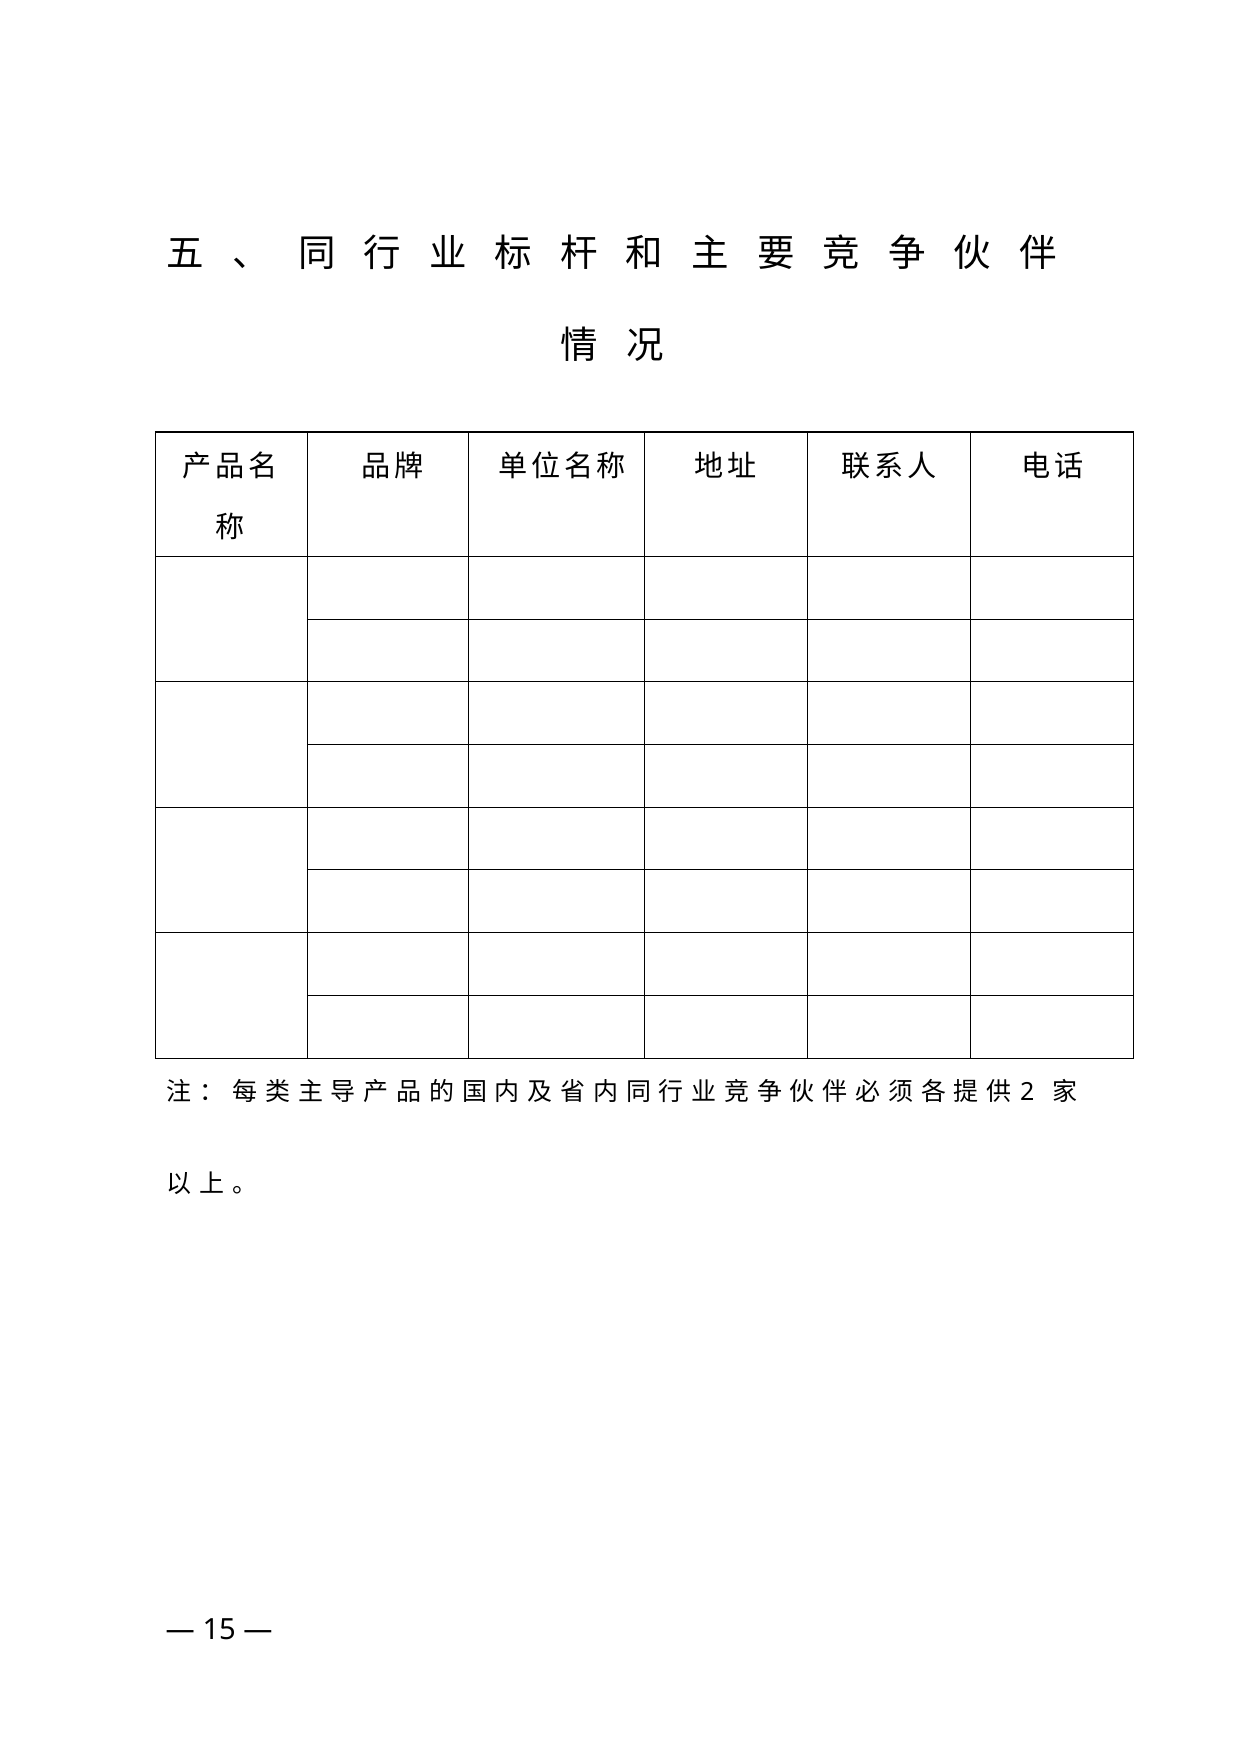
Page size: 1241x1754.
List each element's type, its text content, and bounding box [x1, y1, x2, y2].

table_cell [156, 933, 307, 1057]
table_header 联系人 [808, 433, 970, 556]
table_cell [469, 870, 644, 932]
table_cell [308, 933, 468, 995]
table_cell [808, 620, 970, 681]
table_cell [971, 620, 1133, 681]
table_cell [469, 620, 644, 681]
table_cell [156, 682, 307, 807]
table_header 产品名称 [156, 433, 307, 556]
table_cell [645, 996, 807, 1057]
table_cell [645, 557, 807, 618]
table_cell [469, 808, 644, 869]
table_header 品牌 [308, 433, 468, 556]
table_cell [156, 808, 307, 932]
table_cell [645, 682, 807, 744]
table_cell [308, 620, 468, 681]
table_header 单位名称 [469, 433, 644, 556]
table_cell [971, 745, 1133, 807]
table_cell [645, 808, 807, 869]
table_cell [308, 745, 468, 807]
table_cell [971, 996, 1133, 1057]
table_cell [808, 682, 970, 744]
table_cell [469, 933, 644, 995]
table_cell [469, 557, 644, 618]
table_cell [808, 870, 970, 932]
text 注：每类主导产品的国内及省内同行业竞争伙伴必须各提供2家以上。 [167, 1059, 1085, 1213]
table_cell [808, 745, 970, 807]
table_cell [808, 996, 970, 1057]
table_cell [308, 870, 468, 932]
table_cell [971, 870, 1133, 932]
table_cell [645, 745, 807, 807]
text 五、同行业标杆和主要竞争伙伴情况 [167, 219, 1085, 373]
table_header 电话 [971, 433, 1133, 556]
table_cell [808, 933, 970, 995]
table_cell [469, 682, 644, 744]
table_cell [156, 557, 307, 681]
table_cell [308, 682, 468, 744]
table_cell [469, 745, 644, 807]
table_cell [808, 808, 970, 869]
table_cell [645, 620, 807, 681]
table_cell [645, 870, 807, 932]
table_header 地址 [645, 433, 807, 556]
table_cell [645, 933, 807, 995]
table_cell [808, 557, 970, 618]
table_cell [971, 682, 1133, 744]
table_cell [971, 933, 1133, 995]
table_cell [308, 808, 468, 869]
table_cell [308, 996, 468, 1057]
table_cell [971, 557, 1133, 618]
table_cell [469, 996, 644, 1057]
table_cell [971, 808, 1133, 869]
table_cell [308, 557, 468, 618]
